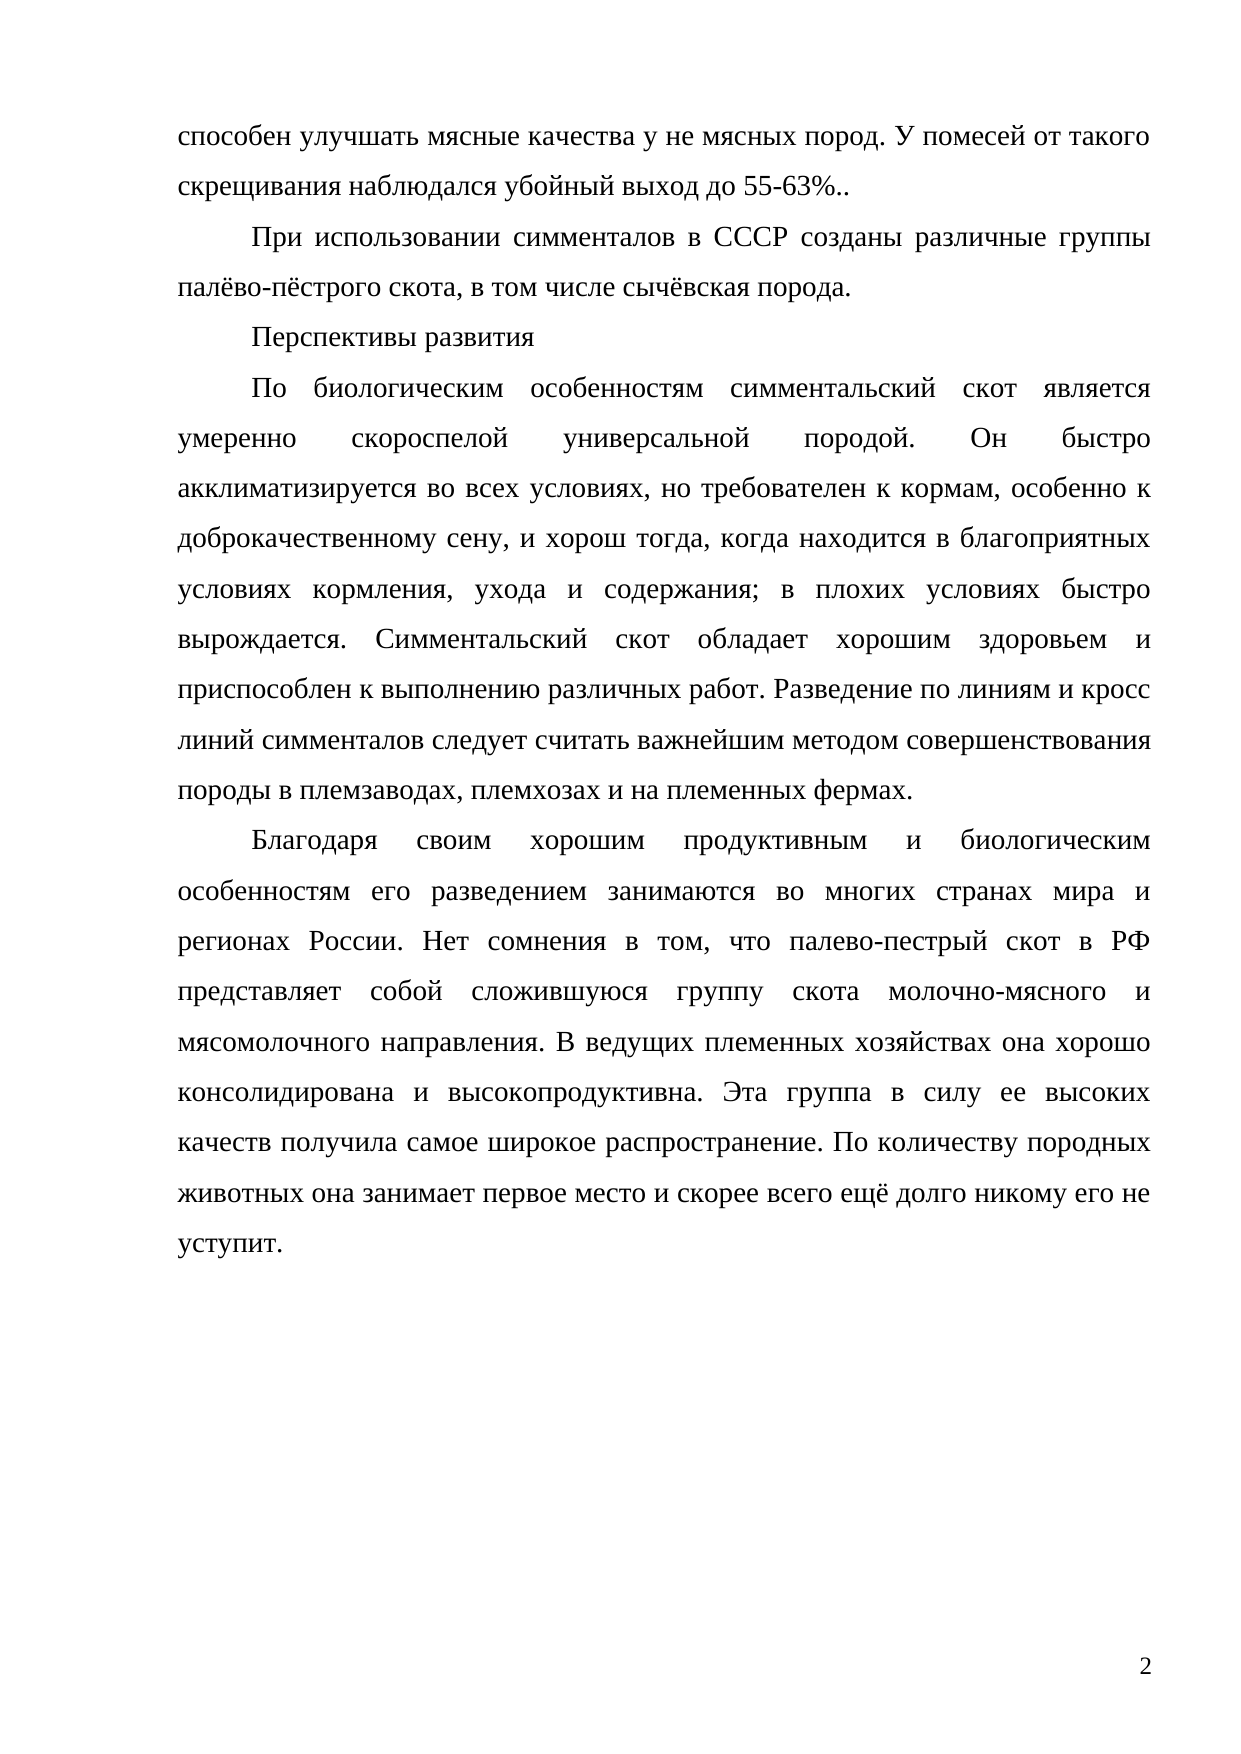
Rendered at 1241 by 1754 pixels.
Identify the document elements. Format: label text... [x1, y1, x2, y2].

text Благодаря своим хорошим продуктивным и биологическим особенностям его разведением занимаются во многих странах мира и регионах России. Нет сомнения в том, что палево-пестрый скот в РФ представляет собой сложившуюся группу скота молочно-мясного и мясомолочного направления. В ведущих племенных хозяйствах она хорошо консолидирована и высокопродуктивна. Эта группа в силу ее высоких качеств получила самое широкое распространение. По количеству породных животных она занимает первое место и скорее всего ещё долго никому его не уступит. [177, 822, 1152, 1258]
text При использовании симменталов в СССР созданы различные группы палёво-пёстрого скота, в том числе сычёвская порода. [177, 219, 1152, 303]
text Перспективы развития [177, 319, 1152, 353]
text По биологическим особенностям симментальский скот является умеренно скороспелой универсальной породой. Он быстро акклиматизируется во всех условиях, но требователен к кормам, особенно к доброкачественному сену, и хорош тогда, когда находится в благоприятных условиях кормления, ухода и содержания; в плохих условиях быстро вырождается. Симментальский скот обладает хорошим здоровьем и приспособлен к выполнению различных работ. Разведение по линиям и кросс линий симменталов следует считать важнейшим методом совершенствования породы в племзаводах, племхозах и на племенных фермах. [177, 370, 1152, 806]
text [177, 118, 1152, 202]
